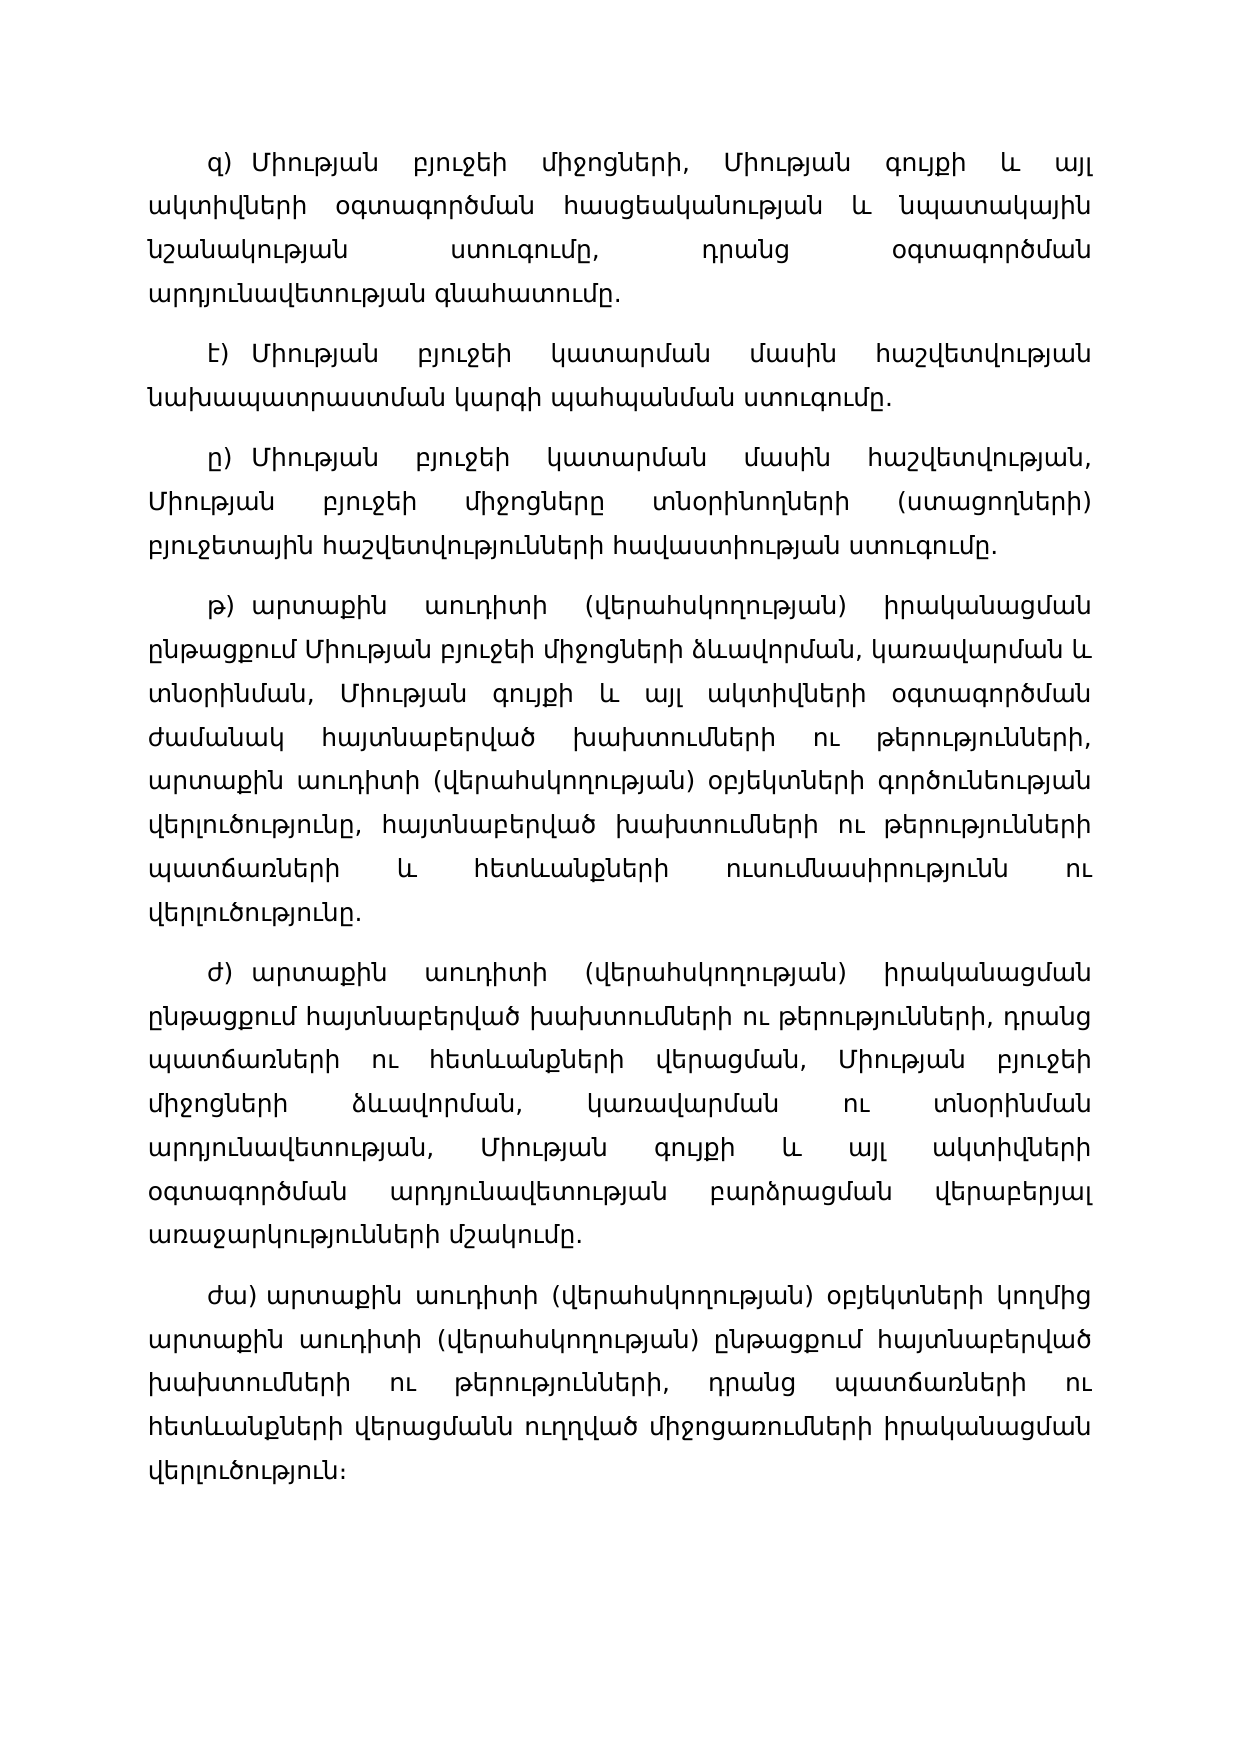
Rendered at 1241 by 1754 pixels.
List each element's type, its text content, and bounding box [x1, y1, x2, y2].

text ը) Միության բյուջեի կատարման մասին հաշվետվության, Միության բյուջեի միջոցները տնօրինողների (ստացողների) բյուջետային հաշվետվությունների հավաստիության ստուգումը. [148, 443, 1092, 560]
text թ) արտաքին աուդիտի (վերահսկողության) իրականացման ընթացքում Միության բյուջեի միջոցների ձևավորման, կառավարման և տնօրինման, Միության գույքի և այլ ակտիվների օգտագործման ժամանակ հայտնաբերված խախտումների ու թերությունների, արտաքին աուդիտի (վերահսկողության) օբյեկտների գործունեության վերլուծությունը, հայտնաբերված խախտումների ու թերությունների պատճառների և հետևանքների ուսումնասիրությունն ու վերլուծությունը. [148, 591, 1092, 927]
text ժ) արտաքին աուդիտի (վերահսկողության) իրականացման ընթացքում հայտնաբերված խախտումների ու թերությունների, դրանց պատճառների ու հետևանքների վերացման, Միության բյուջեի միջոցների ձևավորման, կառավարման ու տնօրինման արդյունավետության, Միության գույքի և այլ ակտիվների օգտագործման արդյունավետության բարձրացման վերաբերյալ առաջարկությունների մշակումը. [148, 958, 1092, 1250]
text է) Միության բյուջեի կատարման մասին հաշվետվության նախապատրաստման կարգի պահպանման ստուգումը. [148, 339, 1092, 412]
text զ) Միության բյուջեի միջոցների, Միության գույքի և այլ ակտիվների օգտագործման հասցեականության և նպատակային նշանակության ստուգումը, դրանց օգտագործման արդյունավետության գնահատումը. [148, 148, 1092, 308]
text ժա) արտաքին աուդիտի (վերահսկողության) օբյեկտների կողմից արտաքին աուդիտի (վերահսկողության) ընթացքում հայտնաբերված խախտումների ու թերությունների, դրանց պատճառների ու հետևանքների վերացմանն ուղղված միջոցառումների իրականացման վերլուծություն։ [148, 1281, 1092, 1485]
